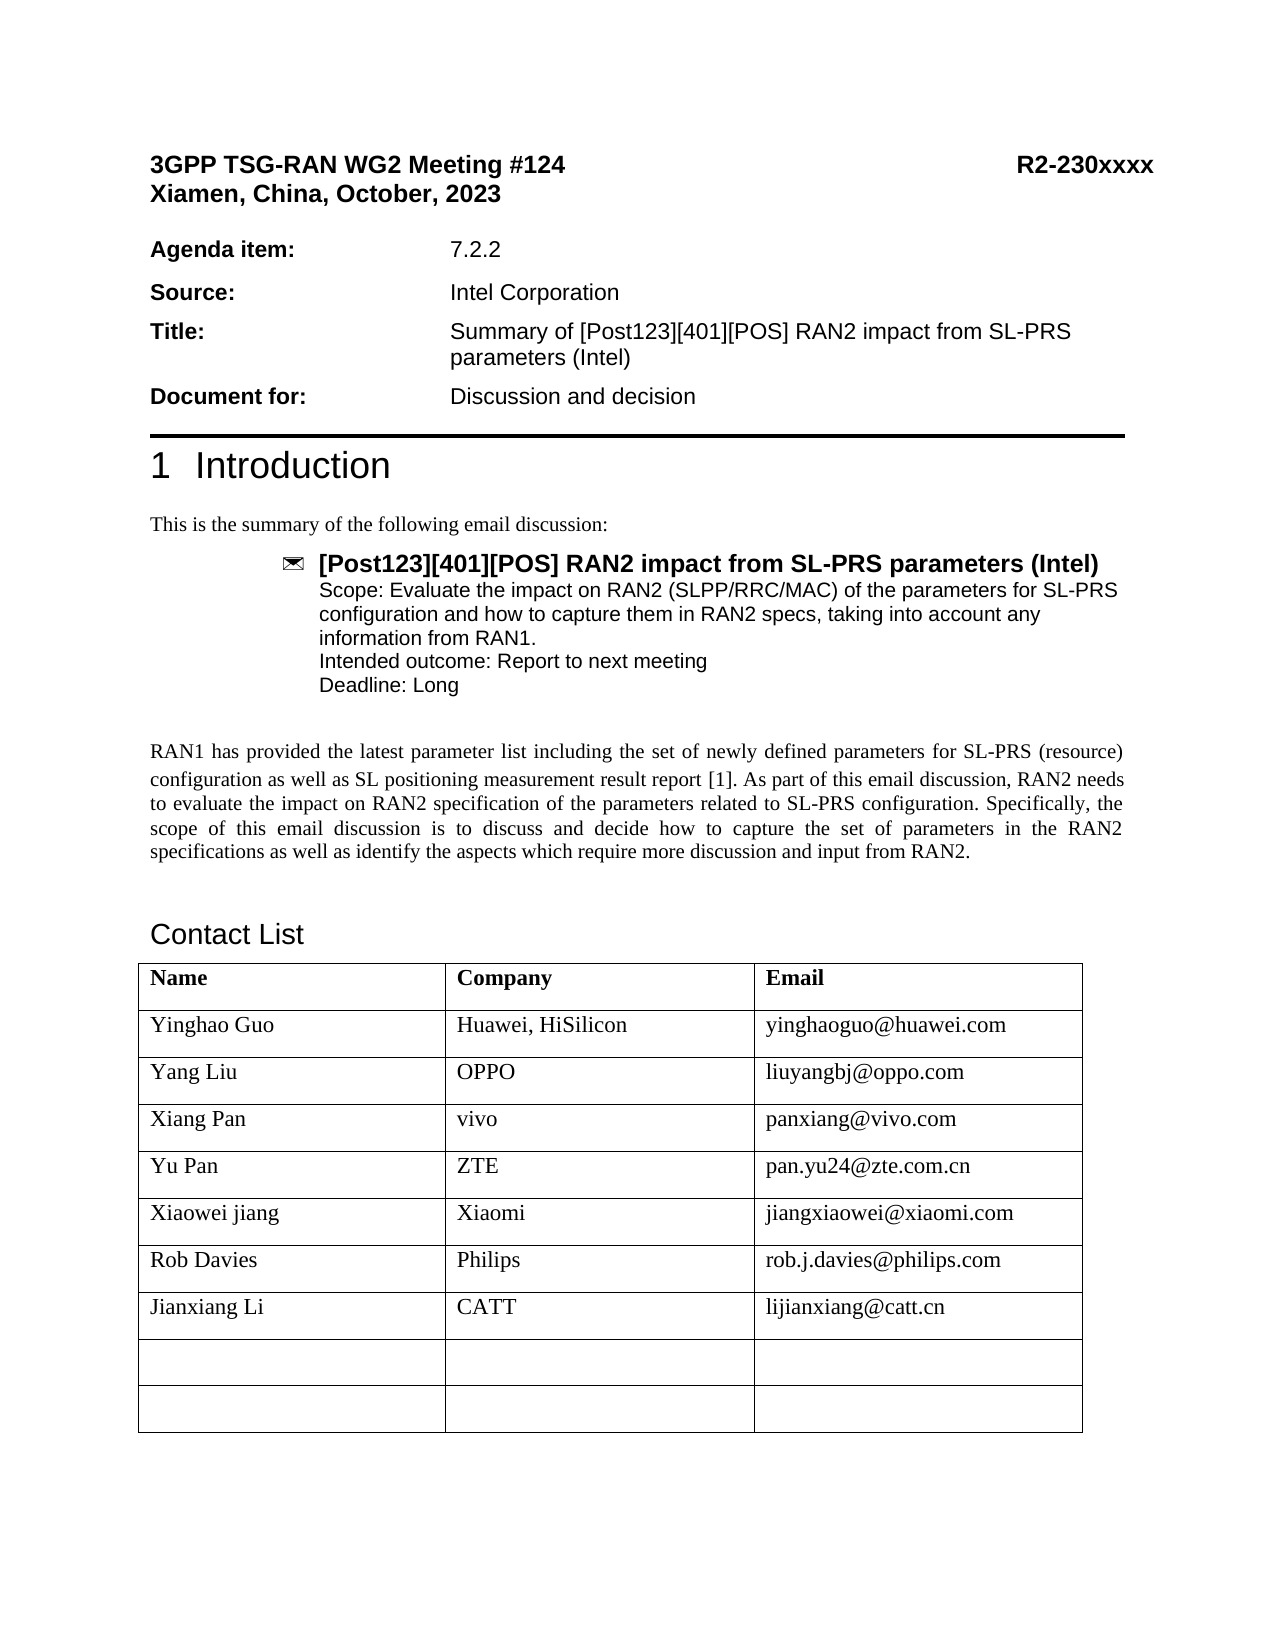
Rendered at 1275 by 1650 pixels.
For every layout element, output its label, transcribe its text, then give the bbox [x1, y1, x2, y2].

text Intended outcome: Report to next meeting [281, 649, 1125, 673]
table_header Email [755, 964, 1082, 1010]
table_cell liuyangbj@oppo.com [755, 1058, 1082, 1104]
table_cell [139, 1386, 445, 1432]
table_cell Yang Liu [139, 1058, 445, 1104]
text Contact List [150, 917, 1125, 950]
text RAN1 has provided the latest parameter list including the set of newly defined parameters for SL-PRS (resource) configuration as well as SL positioning measurement result report . As part of this email discussion, RAN2 needs to evaluate the impact on RAN2 specification of the parameters related to SL-PRS configuration. Specifically, the scope of this email discussion is to discuss and decide how to capture the set of parameters in the RAN2 specifications as well as identify the aspects which require more discussion and input from RAN2. [150, 738, 1125, 863]
table_cell [446, 1340, 754, 1385]
table_cell pan.yu24@zte.com.cn [755, 1152, 1082, 1198]
table_cell Yu Pan [139, 1152, 445, 1198]
text Title: Summary of [Post123][401][POS] RAN2 impact from SL-PRS parameters (Intel) [150, 318, 1125, 371]
table_cell ZTE [446, 1152, 754, 1198]
table_cell Philips [446, 1246, 754, 1292]
table_cell Xiaowei jiang [139, 1199, 445, 1245]
text Agenda item: 7.2.2 [150, 236, 1125, 263]
table_cell Yinghao Guo [139, 1011, 445, 1057]
table_cell [446, 1386, 754, 1432]
table_cell Xiaomi [446, 1199, 754, 1245]
text [Post123][401][POS] RAN2 impact from SL-PRS parameters (Intel) [281, 549, 1125, 577]
text Xiamen, China, October, 2023 [150, 179, 1125, 207]
text Deadline: Long [281, 673, 1125, 697]
table_cell panxiang@vivo.com [755, 1105, 1082, 1151]
table_cell yinghaoguo@huawei.com [755, 1011, 1082, 1057]
table_cell rob.j.davies@philips.com [755, 1246, 1082, 1292]
text Document for: Discussion and decision [150, 383, 1125, 409]
table_cell Rob Davies [139, 1246, 445, 1292]
table_cell CATT [446, 1293, 754, 1339]
table_cell lijianxiang@catt.cn [755, 1293, 1082, 1339]
table_cell [755, 1340, 1082, 1385]
text Source: Intel Corporation [150, 279, 1125, 305]
subtitle Introduction [150, 438, 1125, 487]
table_cell Jianxiang Li [139, 1293, 445, 1339]
text 3GPP TSG-RAN WG2 Meeting #124 R2-230xxxx [150, 150, 1125, 179]
table_cell Huawei, HiSilicon [446, 1011, 754, 1057]
table_header Company [446, 964, 754, 1010]
table_cell [139, 1340, 445, 1385]
table_cell vivo [446, 1105, 754, 1151]
table_cell Xiang Pan [139, 1105, 445, 1151]
text Scope: Evaluate the impact on RAN2 (SLPP/RRC/MAC) of the parameters for SL-PRS configuration and how to capture them in RAN2 specs, taking into account any information from RAN1. [281, 577, 1125, 649]
table_cell jiangxiaowei@xiaomi.com [755, 1199, 1082, 1245]
table_cell OPPO [446, 1058, 754, 1104]
table_cell [755, 1386, 1082, 1432]
text This is the summary of the following email discussion: [150, 512, 1125, 536]
table_header Name [139, 964, 445, 1010]
